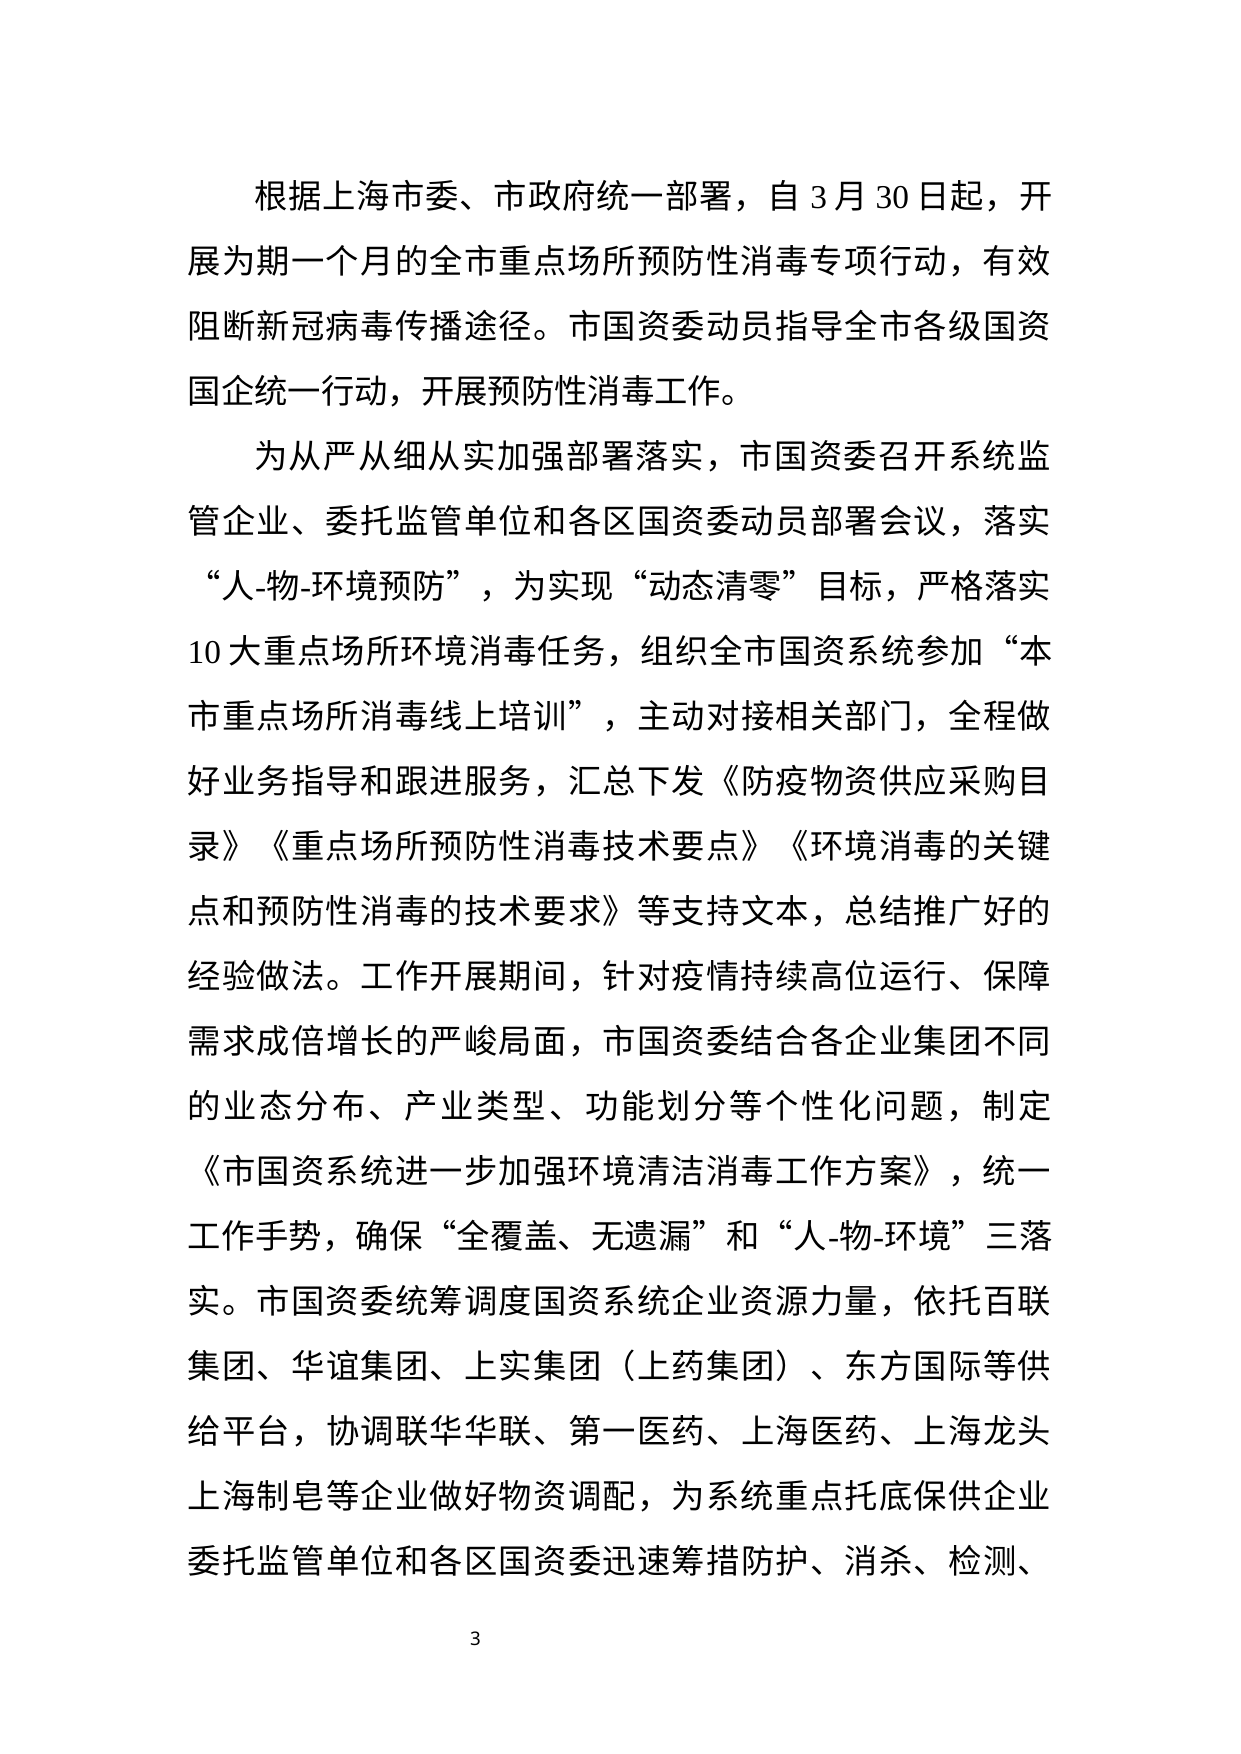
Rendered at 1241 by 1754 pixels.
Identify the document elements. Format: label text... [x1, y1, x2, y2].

text 根据上海市委、市政府统一部署，自3月30日起，开展为期一个月的全市重点场所预防性消毒专项行动，有效阻断新冠病毒传播途径。市国资委动员指导全市各级国资国企统一行动，开展预防性消毒工作。 [187, 162, 1053, 422]
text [187, 422, 1053, 1592]
